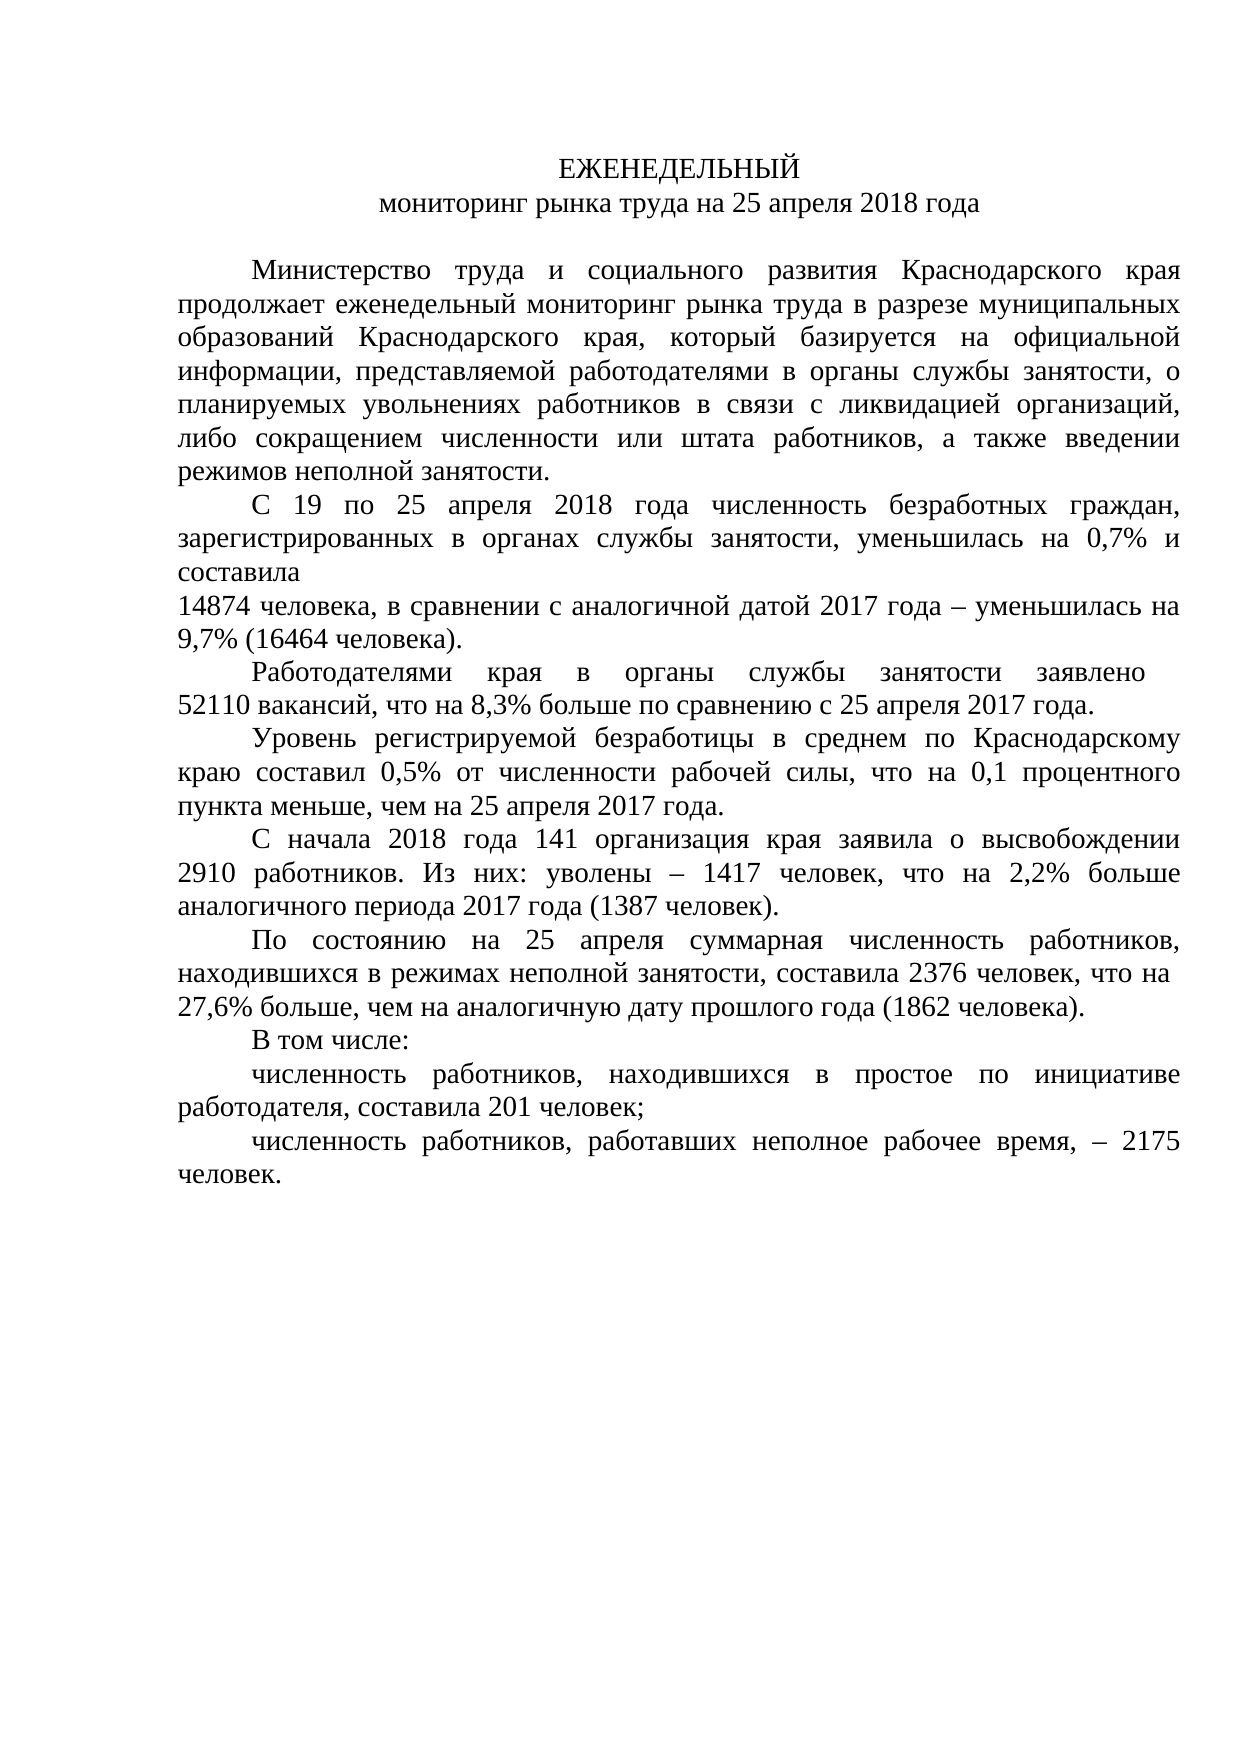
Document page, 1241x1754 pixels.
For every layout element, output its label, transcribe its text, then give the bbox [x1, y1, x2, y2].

text ЕЖЕНЕДЕЛЬНЫЙ [177, 152, 1181, 185]
text мониторинг рынка труда на 25 апреля 2018 года [177, 185, 1181, 219]
text С 19 по 25 апреля 2018 года численность безработных граждан, зарегистрированных в органах службы занятости, уменьшилась на 0,7% и составила 14874 человека, в сравнении с аналогичной датой 2017 года – уменьшилась на 9,7% (16464 человека). [177, 487, 1181, 655]
text Уровень регистрируемой безработицы в среднем по Краснодарскому краю составил 0,5% от численности рабочей силы, что на 0,1 процентного пункта меньше, чем на 25 апреля 2017 года. [177, 721, 1181, 821]
text численность работников, работавших неполное рабочее время, – 2175 человек. [177, 1123, 1181, 1190]
text численность работников, находившихся в простое по инициативе работодателя, составила 201 человек; [177, 1056, 1181, 1123]
text Министерство труда и социального развития Краснодарского края продолжает еженедельный мониторинг рынка труда в разрезе муниципальных образований Краснодарского края, который базируется на официальной информации, представляемой работодателями в органы службы занятости, о планируемых увольнениях работников в связи с ликвидацией организаций, либо сокращением численности или штата работников, а также введении режимов неполной занятости. [177, 252, 1181, 487]
text Работодателями края в органы службы занятости заявлено 52110 вакансий, что на 8,3% больше по сравнению с 25 апреля 2017 года. [177, 655, 1181, 721]
text С начала 2018 года 141 организация края заявила о высвобождении 2910 работников. Из них: уволены – 1417 человек, что на 2,2% больше аналогичного периода 2017 года (1387 человек). [177, 821, 1181, 922]
text В том числе: [177, 1022, 1181, 1056]
text По состоянию на 25 апреля суммарная численность работников, находившихся в режимах неполной занятости, составила 2376 человек, что на 27,6% больше, чем на аналогичную дату прошлого года (1862 человека). [177, 922, 1181, 1022]
